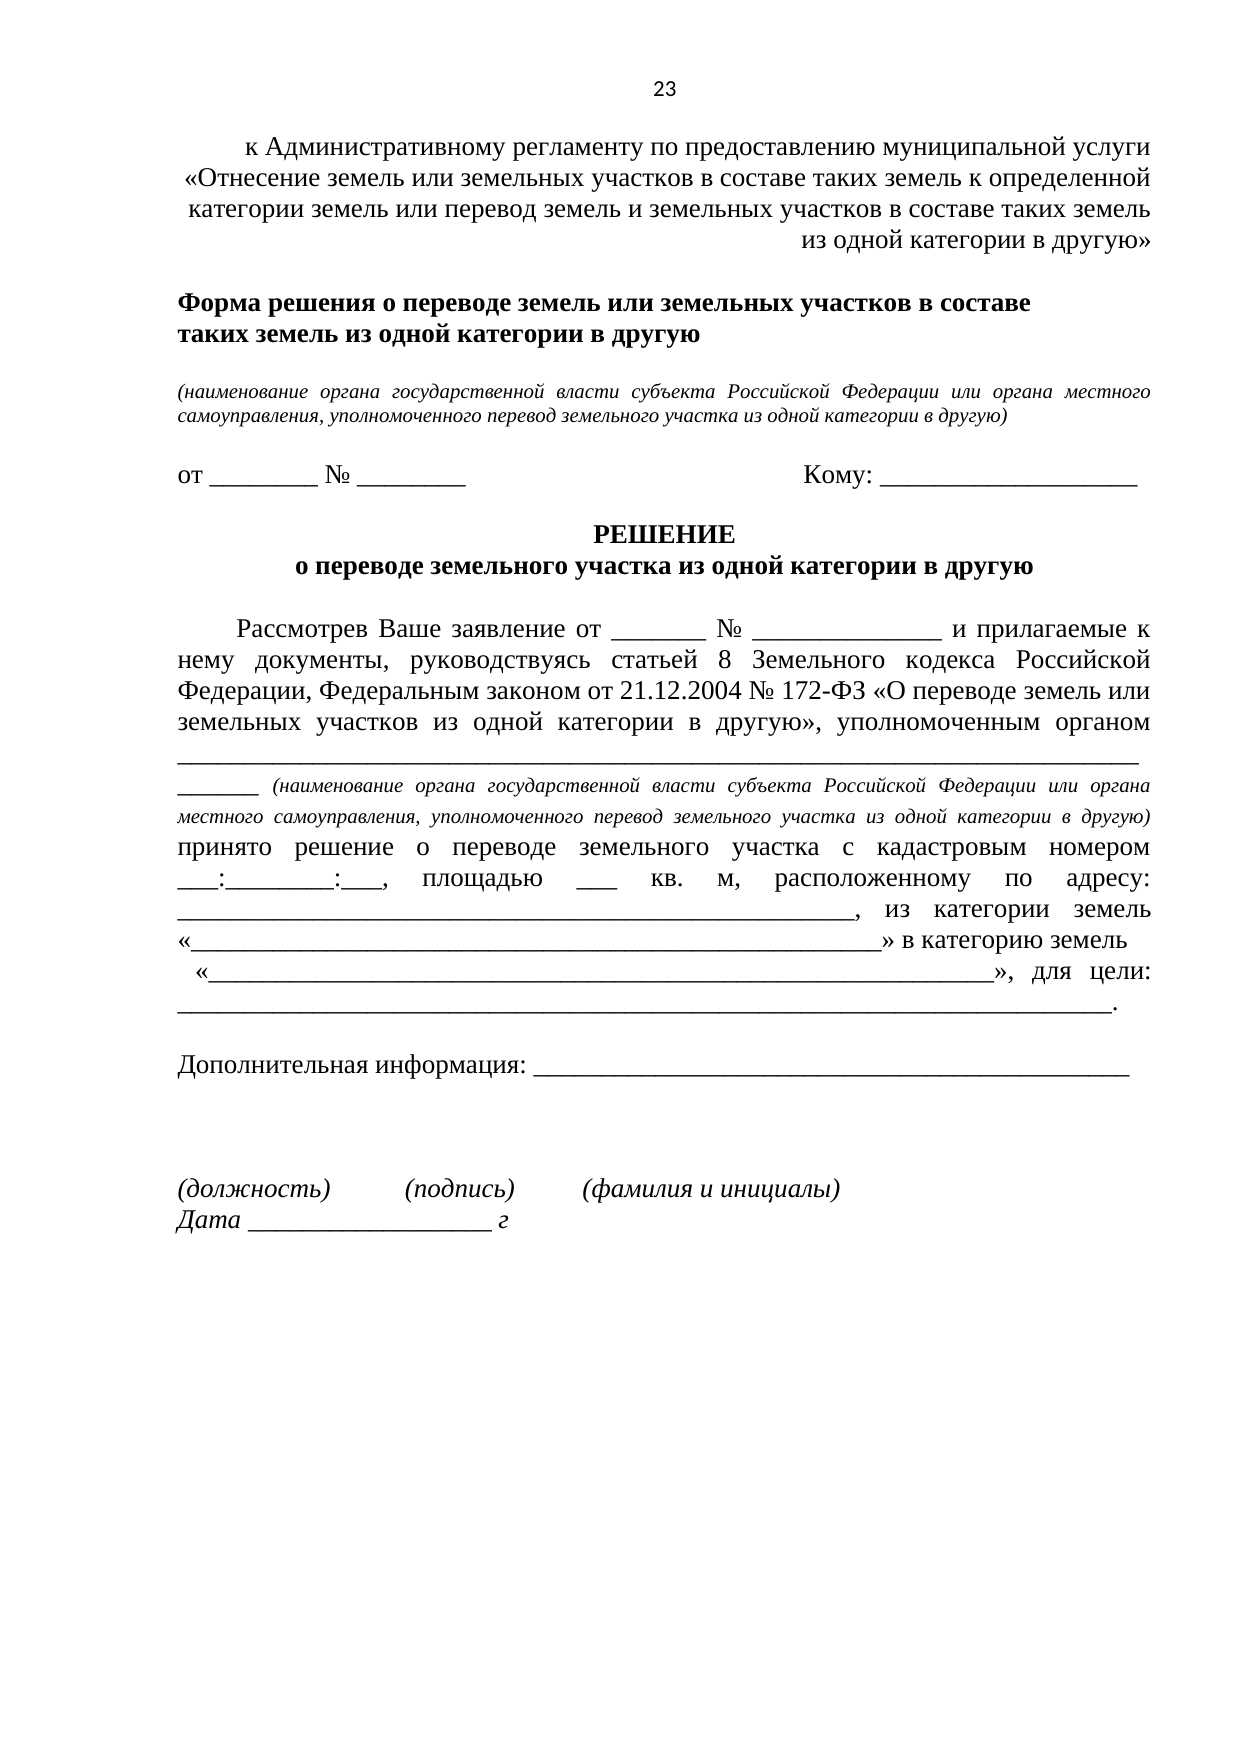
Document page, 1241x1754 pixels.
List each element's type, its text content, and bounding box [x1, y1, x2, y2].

text таких земель из одной категории в другую [177, 317, 1152, 348]
text (наименование органа государственной власти субъекта Российской Федерации или органа местного самоуправления, уполномоченного перевод земельного участка из одной категории в другую) [177, 379, 1152, 427]
text Дополнительная информация: ____________________________________________ [177, 1048, 1152, 1079]
text о переводе земельного участка из одной категории в другую [177, 549, 1152, 581]
text к Административному регламенту по предоставлению муниципальной услуги «Отнесение земель или земельных участков в составе таких земель к определенной категории земель или перевод земель и земельных участков в составе таких земель из одной категории в другую» [177, 130, 1152, 254]
text Рассмотрев Ваше заявление от _______ № ______________ и прилагаемые к нему документы, руководствуясь статьей 8 Земельного кодекса Российской Федерации, Федеральным законом от 21.12.2004 № 172-ФЗ «О переводе земель или земельных участков из одной категории в другую», уполномоченным органом _____________________________________________________________________________ (наименование органа государственной власти субъекта Российской Федерации или органа местного самоуправления, уполномоченного перевод земельного участка из одной категории в другую) принято решение о переводе земельного участка с кадастровым номером ___:________:___, площадью ___ кв. м, расположенному по адресу: __________________________________________________, из категории земель «___________________________________________________» в категорию земель [177, 612, 1152, 954]
text (должность) (подпись) (фамилия и инициалы) [177, 1172, 1152, 1203]
text от ________ № ________ Кому: ___________________ [177, 458, 1152, 489]
text Форма решения о переводе земель или земельных участков в составе [177, 286, 1152, 317]
text Дата __________________ г [177, 1203, 1152, 1234]
text РЕШЕНИЕ [177, 518, 1152, 549]
text «__________________________________________________________», для цели: _____________________________________________________________________. [177, 954, 1152, 1017]
